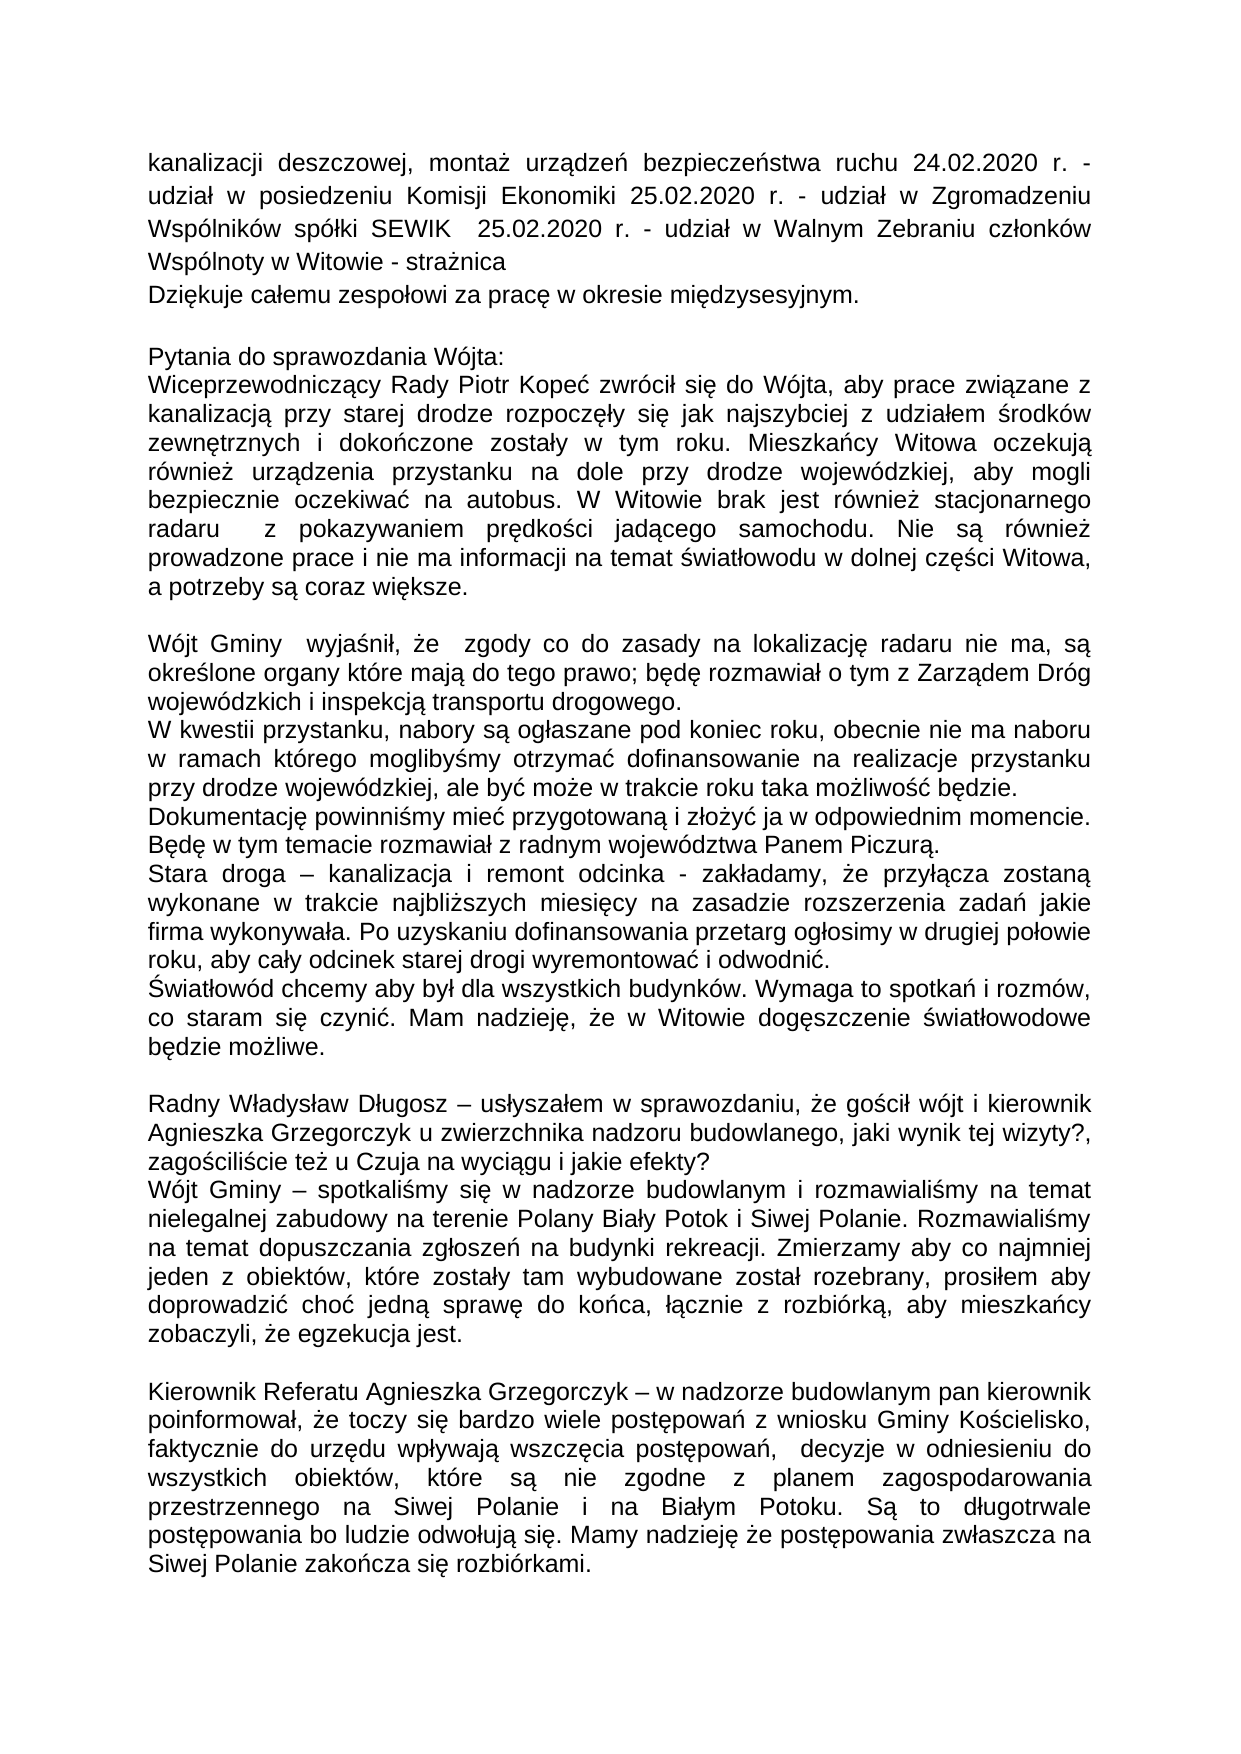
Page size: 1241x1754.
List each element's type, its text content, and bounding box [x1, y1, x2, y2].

text Wójt Gminy – spotkaliśmy się w nadzorze budowlanym i rozmawialiśmy na temat nielegalnej zabudowy na terenie Polany Biały Potok i Siwej Polanie. Rozmawialiśmy na temat dopuszczania zgłoszeń na budynki rekreacji. Zmierzamy aby co najmniej jeden z obiektów, które zostały tam wybudowane został rozebrany, prosiłem aby doprowadzić choć jedną sprawę do końca, łącznie z rozbiórką, aby mieszkańcy zobaczyli, że egzekucja jest. [148, 1175, 1093, 1348]
text Światłowód chcemy aby był dla wszystkich budynków. Wymaga to spotkań i rozmów, co staram się czynić. Mam nadzieję, że w Witowie dogęszczenie światłowodowe będzie możliwe. [148, 974, 1093, 1060]
text W kwestii przystanku, nabory są ogłaszane pod koniec roku, obecnie nie ma naboru w ramach którego moglibyśmy otrzymać dofinansowanie na realizacje przystanku przy drodze wojewódzkiej, ale być może w trakcie roku taka możliwość będzie. [148, 715, 1093, 801]
text Stara droga – kanalizacja i remont odcinka - zakładamy, że przyłącza zostaną wykonane w trakcie najbliższych miesięcy na zasadzie rozszerzenia zadań jakie firma wykonywała. Po uzyskaniu dofinansowania przetarg ogłosimy w drugiej połowie roku, aby cały odcinek starej drogi wyremontować i odwodnić. [148, 859, 1093, 974]
text Radny Władysław Długosz – usłyszałem w sprawozdaniu, że gościł wójt i kierownik Agnieszka Grzegorczyk u zwierzchnika nadzoru budowlanego, jaki wynik tej wizyty?, zagościliście też u Czuja na wyciągu i jakie efekty? [148, 1089, 1093, 1175]
text Pytania do sprawozdania Wójta: [148, 341, 1093, 370]
text Kierownik Referatu Agnieszka Grzegorczyk – w nadzorze budowlanym pan kierownik poinformował, że toczy się bardzo wiele postępowań z wniosku Gminy Kościelisko, faktycznie do urzędu wpływają wszczęcia postępowań, decyzje w odniesieniu do wszystkich obiektów, które są nie zgodne z planem zagospodarowania przestrzennego na Siwej Polanie i na Białym Potoku. Są to długotrwale postępowania bo ludzie odwołują się. Mamy nadzieję że postępowania zwłaszcza na Siwej Polanie zakończa się rozbiórkami. [148, 1376, 1093, 1578]
text Wiceprzewodniczący Rady Piotr Kopeć zwrócił się do Wójta, aby prace związane z kanalizacją przy starej drodze rozpoczęły się jak najszybciej z udziałem środków zewnętrznych i dokończone zostały w tym roku. Mieszkańcy Witowa oczekują również urządzenia przystanku na dole przy drodze wojewódzkiej, aby mogli bezpiecznie oczekiwać na autobus. W Witowie brak jest również stacjonarnego radaru z pokazywaniem prędkości jadącego samochodu. Nie są również prowadzone prace i nie ma informacji na temat światłowodu w dolnej części Witowa, a potrzeby są coraz większe. [148, 370, 1093, 600]
text Dokumentację powinniśmy mieć przygotowaną i złożyć ja w odpowiednim momencie. Będę w tym temacie rozmawiał z radnym województwa Panem Piczurą. [148, 801, 1093, 859]
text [148, 148, 1093, 275]
text Wójt Gminy wyjaśnił, że zgody co do zasady na lokalizację radaru nie ma, są określone organy które mają do tego prawo; będę rozmawiał o tym z Zarządem Dróg wojewódzkich i inspekcją transportu drogowego. [148, 629, 1093, 715]
text Dziękuje całemu zespołowi za pracę w okresie międzysesyjnym. [148, 280, 1093, 308]
